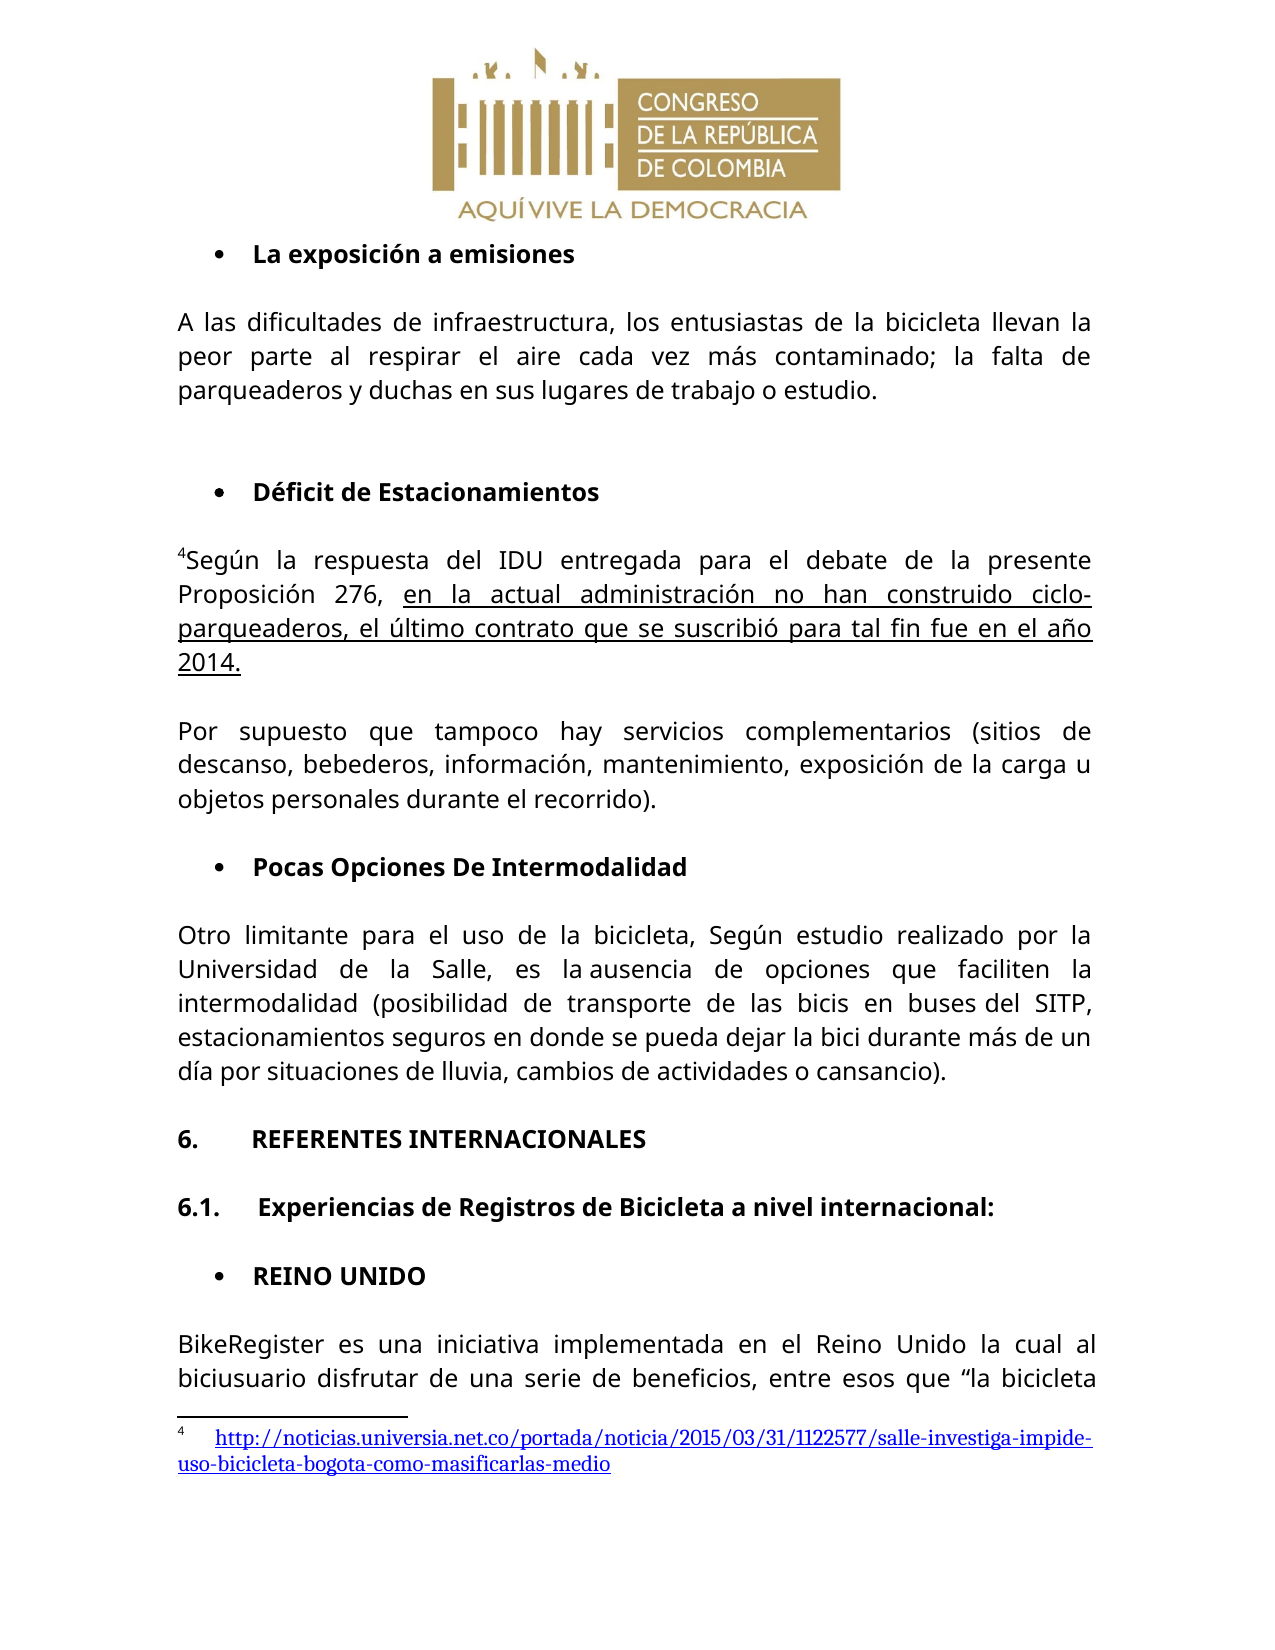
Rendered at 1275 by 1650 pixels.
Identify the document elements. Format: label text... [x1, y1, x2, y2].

list Déficit de Estacionamientos [215, 475, 1093, 509]
text Según la respuesta del IDU entregada para el debate de la presente Proposición 276, en la actual administración no han construido ciclo-parqueaderos, el último contrato que se suscribió para tal fin fue en el año 2014. [177, 641, 1093, 679]
list REFERENTES INTERNACIONALES [177, 1122, 1093, 1156]
text Según la respuesta del IDU entregada para el debate de la presente Proposición 276, en la actual administración no han construido ciclo-parqueaderos, el último contrato que se suscribió para tal fin fue en el año 2014. [177, 543, 1093, 640]
picture [425, 44, 850, 222]
text Otro limitante para el uso de la bicicleta, Según estudio realizado por la Universidad de la Salle, es la ausencia de opciones que faciliten la intermodalidad (posibilidad de transporte de las bicis en buses del SITP, estacionamientos seguros en donde se pueda dejar la bici durante más de un día por situaciones de lluvia, cambios de actividades o cansancio). [177, 917, 1093, 1088]
list Experiencias de Registros de Bicicleta a nivel internacional: [177, 1190, 1098, 1224]
list Pocas Opciones De Intermodalidad [215, 849, 1093, 883]
text Por supuesto que tampoco hay servicios complementarios (sitios de descanso, bebederos, información, mantenimiento, exposición de la carga u objetos personales durante el recorrido). [177, 713, 1093, 815]
list REINO UNIDO [215, 1258, 1098, 1292]
list La exposición a emisiones [215, 236, 1093, 270]
text A las dificultades de infraestructura, los entusiastas de la bicicleta llevan la peor parte al respirar el aire cada vez más contaminado; la falta de parqueaderos y duchas en sus lugares de trabajo o estudio. [177, 304, 1093, 407]
